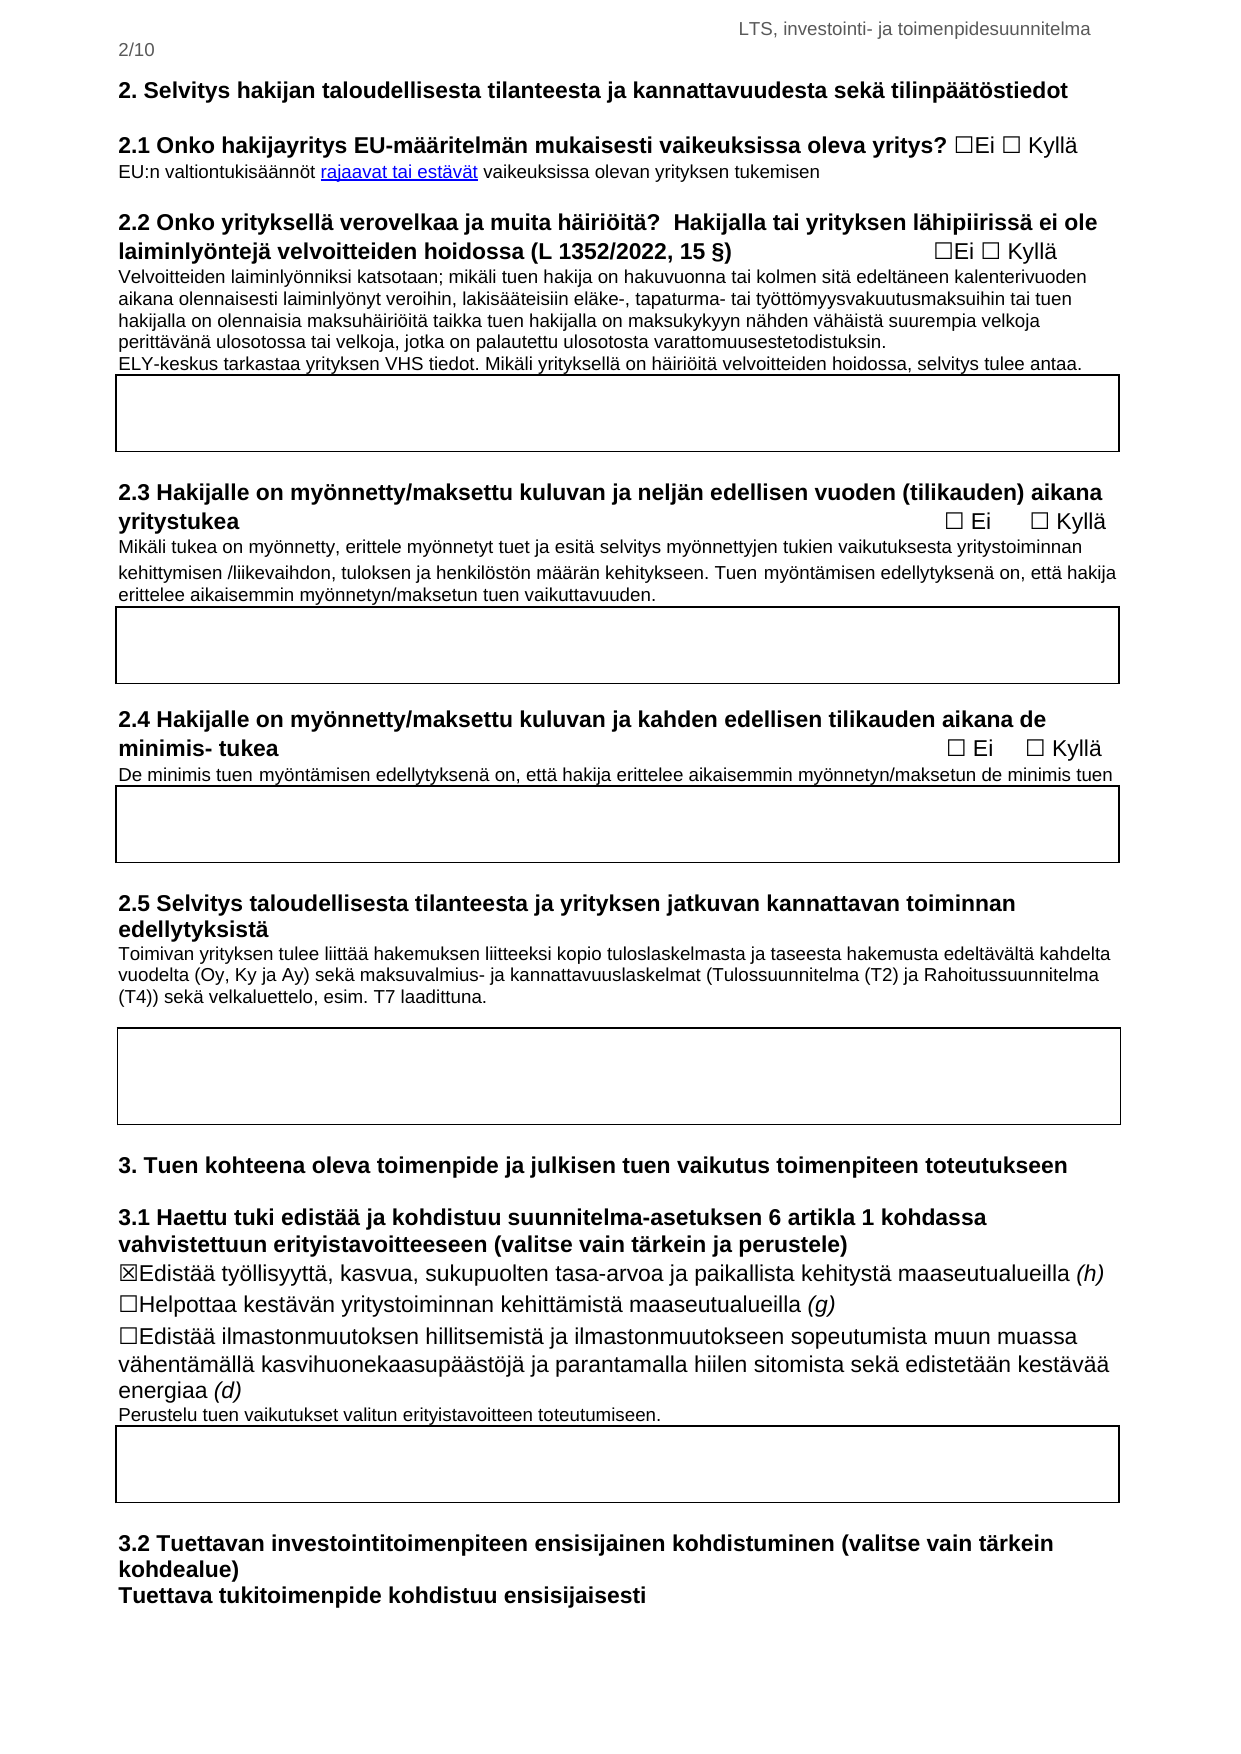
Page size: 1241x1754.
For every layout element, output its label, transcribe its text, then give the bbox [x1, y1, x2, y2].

text 3. Tuen kohteena oleva toimenpide ja julkisen tuen vaikutus toimenpiteen toteutukseen [118, 1152, 1122, 1178]
text 3.1 Haettu tuki edistää ja kohdistuu suunnitelma-asetuksen 6 artikla 1 kohdassa vahvistettuun erityistavoitteeseen (valitse vain tärkein ja perustele) [118, 1204, 1122, 1257]
text 2.3 Hakijalle on myönnetty/maksettu kuluvan ja neljän edellisen vuoden (tilikauden) aikana yritystukea Ei Kyllä [118, 479, 1122, 536]
text 3.2 Tuettavan investointitoimenpiteen ensisijainen kohdistuminen (valitse vain tärkein kohdealue) [118, 1530, 1122, 1582]
text Tuettava tukitoimenpide kohdistuu ensisijaisesti [118, 1582, 1122, 1609]
text Mikäli tukea on myönnetty, erittele myönnetyt tuet ja esitä selvitys myönnettyjen tukien vaikutuksesta yritystoiminnan kehittymisen /liikevaihdon, tuloksen ja henkilöstön määrän kehitykseen. Tuen myöntämisen edellytyksenä on, että hakija erittelee aikaisemmin myönnetyn/maksetun tuen vaikuttavuuden. [118, 536, 1122, 606]
text 2.2 Onko yrityksellä verovelkaa ja muita häiriöitä? Hakijalla tai yrityksen lähipiirissä ei ole laiminlyöntejä velvoitteiden hoidossa (L 1352/2022, 15 §) Ei Kyllä [118, 209, 1122, 266]
text EU:n valtiontukisäännöt rajaavat tai estävät vaikeuksissa olevan yrityksen tukemisen [118, 161, 1122, 182]
text Edistää työllisyyttä, kasvua, sukupuolten tasa-arvoa ja paikallista kehitystä maaseutualueilla (h) [118, 1257, 1122, 1288]
text Velvoitteiden laiminlyönniksi katsotaan; mikäli tuen hakija on hakuvuonna tai kolmen sitä edeltäneen kalenterivuoden aikana olennaisesti laiminlyönyt veroihin, lakisääteisiin eläke-, tapaturma- tai työttömyysvakuutusmaksuihin tai tuen hakijalla on olennaisia maksuhäiriöitä taikka tuen hakijalla on maksukykyyn nähden vähäistä suurempia velkoja perittävänä ulosotossa tai velkoja, jotka on palautettu ulosotosta varattomuusestetodistuksin. [118, 266, 1122, 352]
text 2.5 Selvitys taloudellisesta tilanteesta ja yrityksen jatkuvan kannattavan toiminnan edellytyksistä [118, 889, 1122, 942]
text 2. Selvitys hakijan taloudellisesta tilanteesta ja kannattavuudesta sekä tilinpäätöstiedot [118, 77, 1122, 103]
text Helpottaa kestävän yritystoiminnan kehittämistä maaseutualueilla (g) [118, 1288, 1122, 1319]
text ELY-keskus tarkastaa yrityksen VHS tiedot. Mikäli yrityksellä on häiriöitä velvoitteiden hoidossa, selvitys tulee antaa. [118, 352, 1122, 374]
text De minimis tuen myöntämisen edellytyksenä on, että hakija erittelee aikaisemmin myönnetyn/maksetun de minimis tuen [118, 763, 1122, 785]
text Edistää ilmastonmuutoksen hillitsemistä ja ilmastonmuutokseen sopeutumista muun muassa vähentämällä kasvihuonekaasupäästöjä ja parantamalla hiilen sitomista sekä edistetään kestävää energiaa (d) [118, 1319, 1122, 1403]
text 2.1 Onko hakijayritys EU-määritelmän mukaisesti vaikeuksissa oleva yritys? Ei Kyllä [118, 129, 1122, 161]
text 2.4 Hakijalle on myönnetty/maksettu kuluvan ja kahden edellisen tilikauden aikana de minimis- tukea Ei Kyllä [118, 706, 1122, 763]
text Perustelu tuen vaikutukset valitun erityistavoitteen toteutumiseen. [118, 1403, 1122, 1425]
text Toimivan yrityksen tulee liittää hakemuksen liitteeksi kopio tuloslaskelmasta ja taseesta hakemusta edeltävältä kahdelta vuodelta (Oy, Ky ja Ay) sekä maksuvalmius- ja kannattavuuslaskelmat (Tulossuunnitelma (T2) ja Rahoitussuunnitelma (T4)) sekä velkaluettelo, esim. T7 laadittuna. [118, 942, 1122, 1007]
